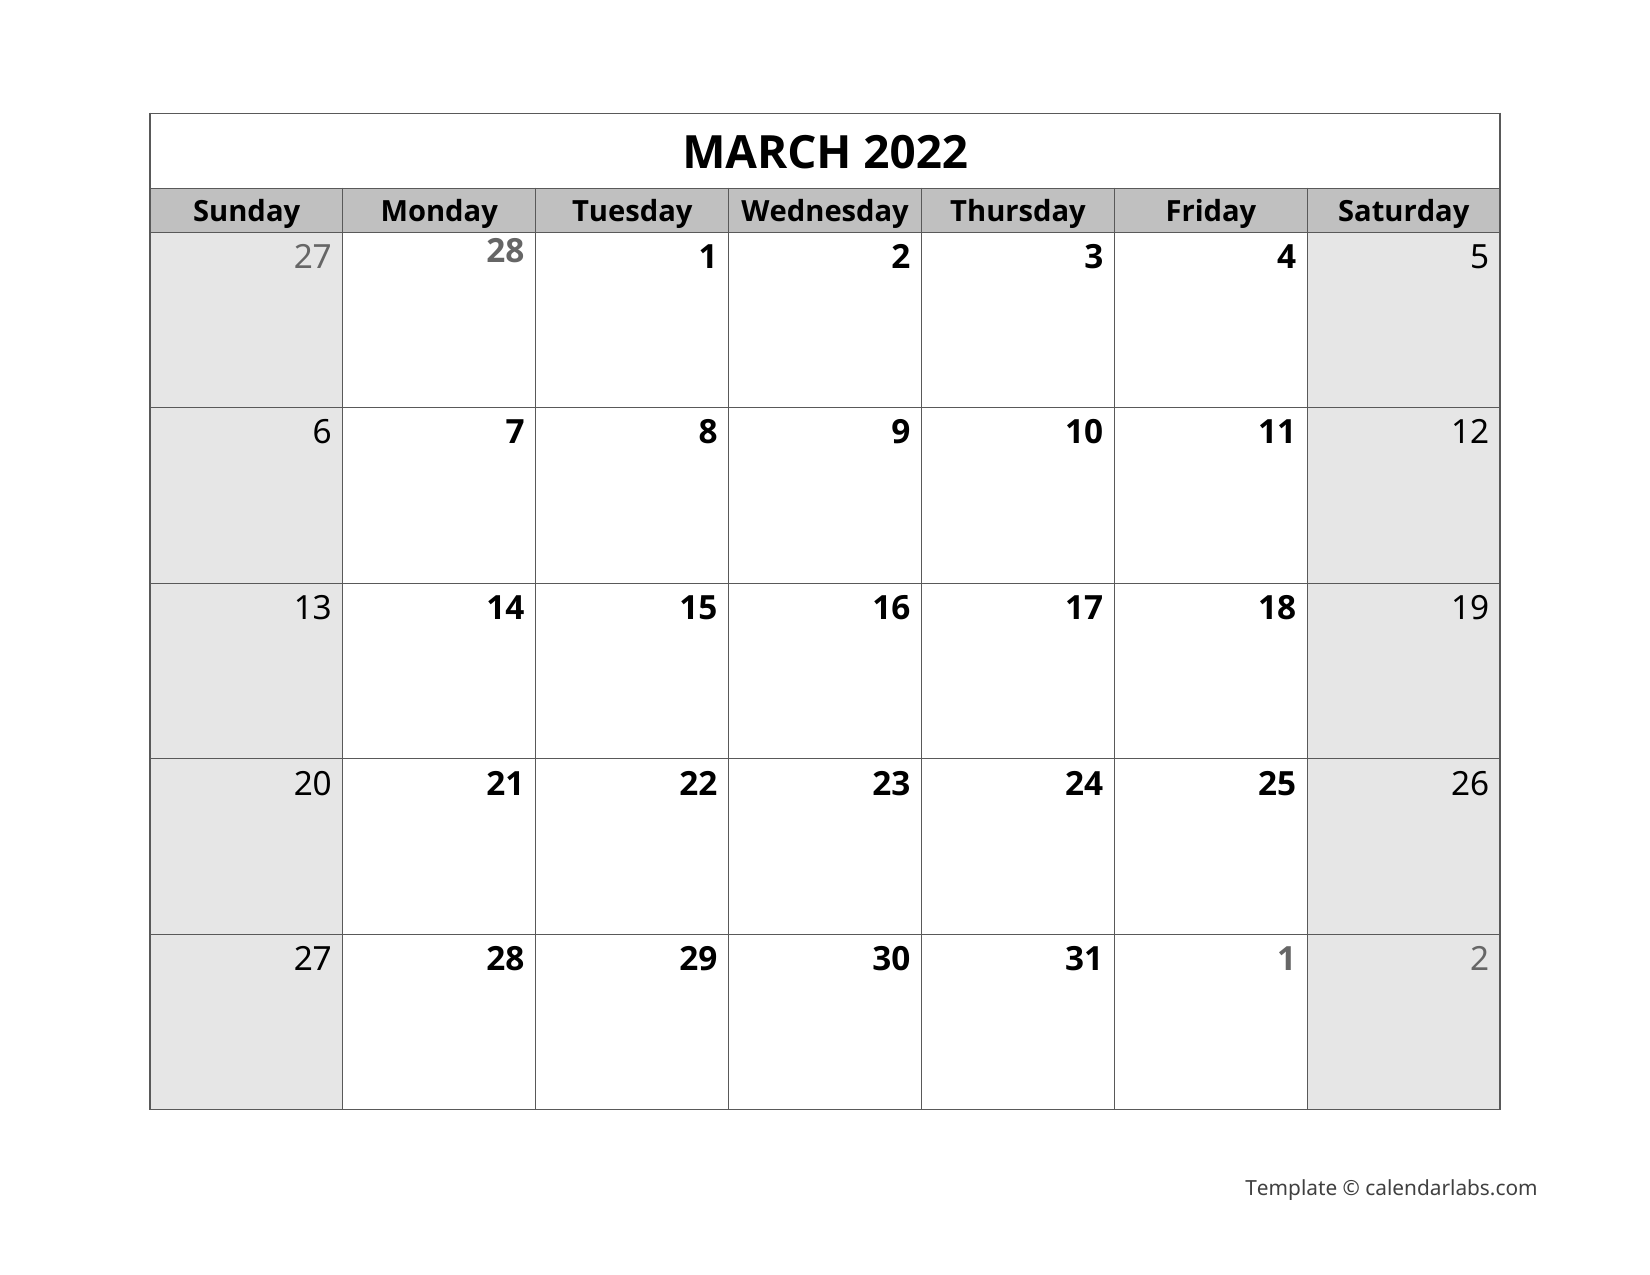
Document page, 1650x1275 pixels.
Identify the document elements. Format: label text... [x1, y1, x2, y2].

table_cell 1 [1115, 935, 1307, 979]
table_cell 5 [1308, 233, 1499, 277]
table_cell 12 [1308, 408, 1499, 452]
table_cell [922, 628, 1114, 758]
table_cell 19 [1308, 584, 1499, 628]
table_cell [1308, 628, 1499, 758]
table_cell 21 [343, 759, 535, 803]
table_cell 2 [729, 233, 921, 277]
table_cell 26 [1308, 759, 1499, 803]
table_cell [151, 277, 342, 407]
table_cell 14 [343, 584, 535, 628]
table_cell [922, 277, 1114, 407]
table_cell Monday [343, 189, 535, 232]
table_cell [343, 452, 535, 583]
table_cell [729, 979, 921, 1109]
table_cell [536, 628, 728, 758]
table_cell 2 [1308, 935, 1499, 979]
table_cell [151, 979, 342, 1109]
table_cell 16 [729, 584, 921, 628]
table_cell [151, 452, 342, 583]
table_cell 25 [1115, 759, 1307, 803]
table_cell [343, 803, 535, 934]
table_cell 1 [536, 233, 728, 277]
table_cell [536, 452, 728, 583]
table_cell [729, 452, 921, 583]
table_cell [536, 979, 728, 1109]
table_cell 29 [536, 935, 728, 979]
table_cell 31 [922, 935, 1114, 979]
table_cell 30 [729, 935, 921, 979]
table_cell [1115, 979, 1307, 1109]
table_cell Wednesday [729, 189, 921, 232]
table_cell [1308, 452, 1499, 583]
table_cell [151, 584, 216, 628]
table_cell [536, 277, 728, 407]
table_cell [1115, 277, 1307, 407]
table_cell [1115, 628, 1307, 758]
table_cell 17 [922, 584, 1114, 628]
table_cell 8 [536, 408, 728, 452]
table_cell [343, 277, 535, 407]
table_cell 23 [729, 759, 921, 803]
table_cell [729, 803, 921, 934]
table_cell Thursday [922, 189, 1114, 232]
table_cell [1308, 803, 1499, 934]
table_cell [1308, 277, 1499, 407]
table_cell 13 [216, 584, 342, 628]
table_cell 24 [922, 759, 1114, 803]
table_cell [922, 452, 1114, 583]
table_cell 27 [216, 233, 342, 277]
table_cell 20 [216, 759, 342, 803]
table_cell Tuesday [536, 189, 728, 232]
table_cell 7 [343, 408, 535, 452]
table_cell [343, 979, 535, 1109]
table_cell [151, 628, 342, 758]
table_cell 3 [922, 233, 1114, 277]
table_cell [729, 277, 921, 407]
table_cell [1115, 803, 1307, 934]
table_cell 4 [1115, 233, 1307, 277]
table_cell [151, 935, 216, 979]
table_cell [151, 233, 216, 277]
table_cell 22 [536, 759, 728, 803]
table_cell 18 [1115, 584, 1307, 628]
table_cell 28 [343, 935, 535, 979]
table_cell [922, 803, 1114, 934]
table_cell [151, 759, 216, 803]
table_cell Sunday [151, 189, 342, 232]
table_cell 10 [922, 408, 1114, 452]
table_cell 28 [343, 233, 535, 277]
table_cell [343, 628, 535, 758]
table_cell [151, 803, 342, 934]
table_cell 6 [216, 408, 342, 452]
table_cell 15 [536, 584, 728, 628]
table_cell [729, 628, 921, 758]
table_cell 9 [729, 408, 921, 452]
table_cell [1115, 452, 1307, 583]
table_header MARCH 2022 [151, 114, 1499, 187]
table_cell [151, 408, 216, 452]
table_cell Saturday [1308, 189, 1499, 232]
table_cell [1308, 979, 1499, 1109]
table_cell 11 [1115, 408, 1307, 452]
table_cell [536, 803, 728, 934]
table_cell Friday [1115, 189, 1307, 232]
table_cell 27 [216, 935, 342, 979]
table_cell [922, 979, 1114, 1109]
